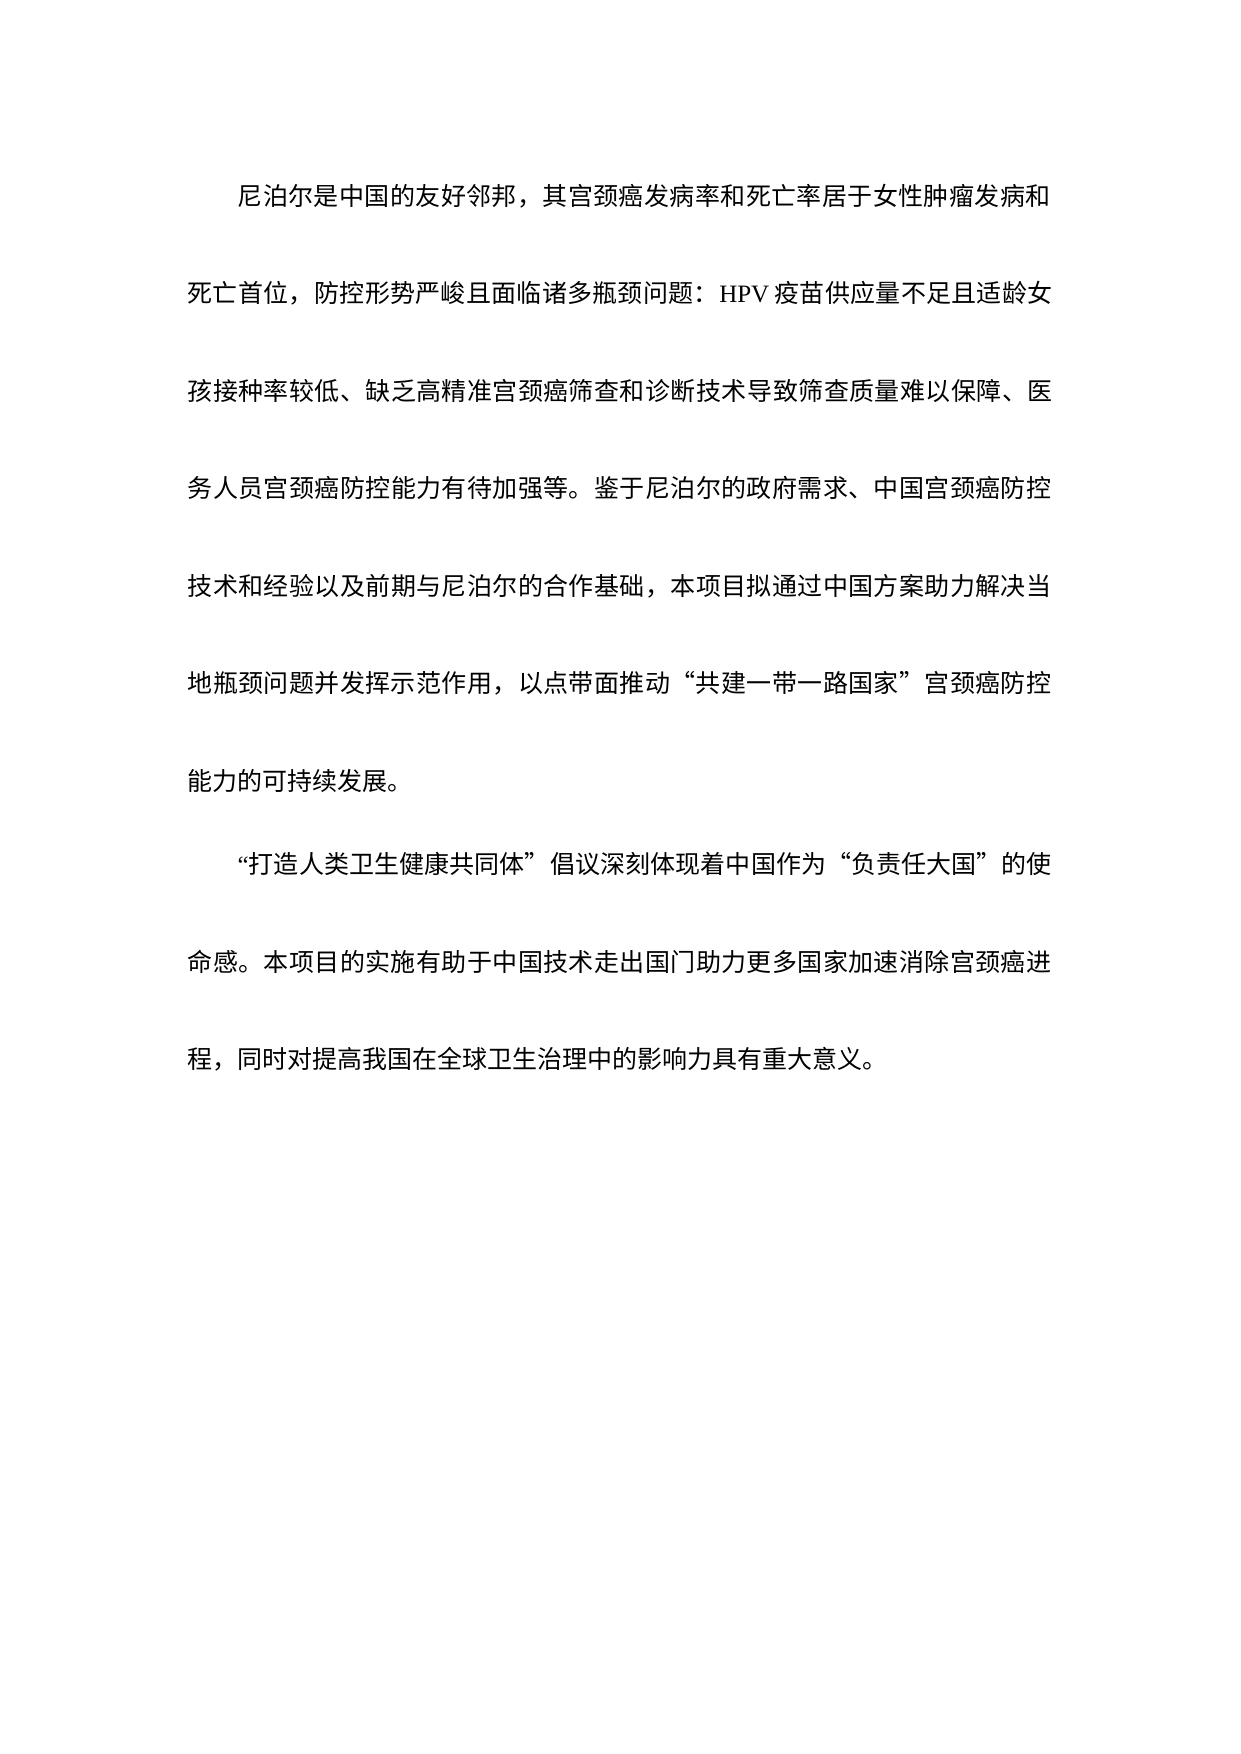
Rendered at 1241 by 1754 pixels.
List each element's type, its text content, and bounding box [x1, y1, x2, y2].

text 尼泊尔是中国的友好邻邦，其宫颈癌发病率和死亡率居于女性肿瘤发病和死亡首位，防控形势严峻且面临诸多瓶颈问题：HPV疫苗供应量不足且适龄女孩接种率较低、缺乏高精准宫颈癌筛查和诊断技术导致筛查质量难以保障、医务人员宫颈癌防控能力有待加强等。鉴于尼泊尔的政府需求、中国宫颈癌防控技术和经验以及前期与尼泊尔的合作基础，本项目拟通过中国方案助力解决当地瓶颈问题并发挥示范作用，以点带面推动“共建一带一路国家”宫颈癌防控能力的可持续发展。 [187, 162, 1053, 812]
text “打造人类卫生健康共同体”倡议深刻体现着中国作为“负责任大国”的使命感。本项目的实施有助于中国技术走出国门助力更多国家加速消除宫颈癌进程，同时对提高我国在全球卫生治理中的影响力具有重大意义。 [187, 830, 1053, 1090]
